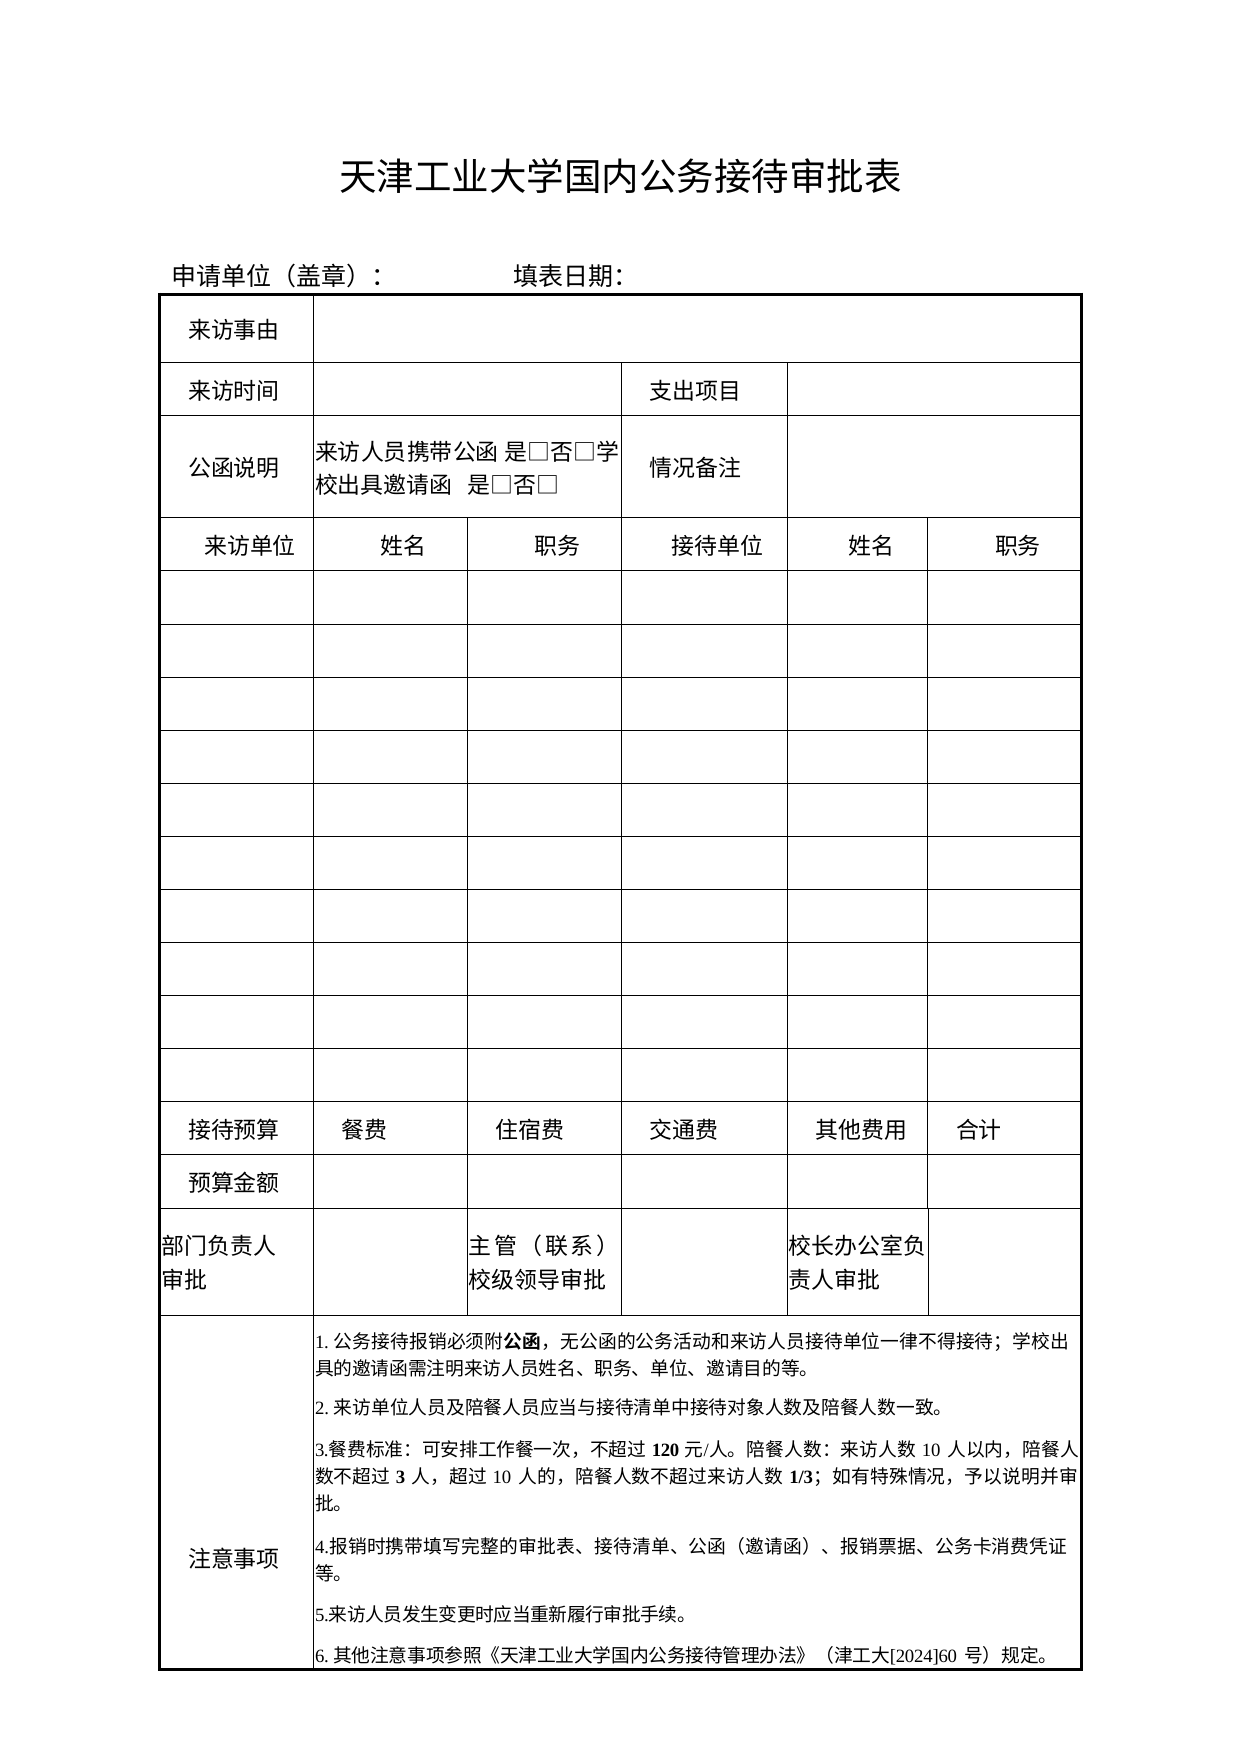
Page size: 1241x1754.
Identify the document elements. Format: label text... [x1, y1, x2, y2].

table_cell [161, 678, 313, 729]
table_cell [788, 416, 1080, 517]
text 天津工业大学国内公务接待审批表 [146, 147, 1094, 201]
table_cell [622, 1049, 787, 1101]
table_cell 来访单位 [161, 518, 313, 570]
table_cell [788, 363, 1080, 415]
table_cell [928, 731, 1080, 783]
text 申请单位（盖章）： 填表日期： [146, 256, 1094, 293]
table_cell [314, 890, 467, 942]
table_cell 姓名 [788, 518, 927, 570]
table_cell [928, 890, 1080, 942]
table_cell [622, 625, 787, 677]
table_cell [314, 996, 467, 1048]
table_cell [314, 1049, 467, 1101]
table_cell [928, 943, 1080, 995]
table_cell [928, 1049, 1080, 1101]
table_cell [928, 625, 1080, 677]
table_cell [468, 943, 621, 995]
table_cell [314, 678, 467, 729]
table_cell 1. 公务接待报销必须附公函，无公函的公务活动和来访人员接待单位一律不得接待；学校出具的邀请函需注明来访人员姓名、职务、单位、邀请目的等。 2. 来访单位人员及陪餐人员应当与接待清单中接待对象人数及陪餐人数一致。 3.餐费标准：可安排工作餐一次，不超过 120 元/人。陪餐人数：来访人数 10 人以内，陪餐人数不超过 3 人，超过 10 人的，陪餐人数不超过来访人数 1/3；如有特殊情况，予以说明并审批。 4.报销时携带填写完整的审批表、接待清单、公函（邀请函）、报销票据、公务卡消费凭证等。 5.来访人员发生变更时应当重新履行审批手续。 6. 其他注意事项参照《天津工业大学国内公务接待管理办法》（津工大[2024]60 号）规定。 [314, 1316, 1080, 1667]
table_cell [788, 943, 927, 995]
table_cell [928, 1155, 1080, 1207]
table_cell [314, 363, 621, 415]
table_cell 注意事项 [161, 1316, 313, 1667]
table_cell [788, 837, 927, 889]
table_cell [788, 678, 927, 729]
table_cell 部门负责人 审批 [161, 1209, 313, 1314]
table_cell [468, 784, 621, 836]
table_cell [468, 625, 621, 677]
table_cell 交通费 [622, 1102, 787, 1154]
table_cell 职务 [928, 518, 1080, 570]
table_cell [161, 571, 313, 623]
table_cell [928, 571, 1080, 623]
table_cell [468, 837, 621, 889]
table_cell [788, 1049, 927, 1101]
table_cell 其他费用 [788, 1102, 927, 1154]
table_cell [622, 571, 787, 623]
table_cell 公函说明 [161, 416, 313, 517]
table_cell [161, 890, 313, 942]
table_cell [468, 1155, 621, 1207]
table_cell [314, 1155, 467, 1207]
table_cell [161, 1049, 313, 1101]
table_cell 来访人员携带公函 是□否□学校出具邀请函 是□否□ [314, 416, 621, 517]
table_cell [622, 943, 787, 995]
table_cell [314, 731, 467, 783]
table_cell [314, 943, 467, 995]
table_header [314, 296, 1080, 362]
table_cell [622, 996, 787, 1048]
table_cell 来访时间 [161, 363, 313, 415]
table_cell [788, 1155, 927, 1207]
table_cell [161, 731, 313, 783]
table_cell [468, 731, 621, 783]
table_cell [161, 837, 313, 889]
table_cell [314, 571, 467, 623]
table_cell 住宿费 [468, 1102, 621, 1154]
table_cell [314, 784, 467, 836]
table_cell [622, 837, 787, 889]
table_cell 姓名 [314, 518, 467, 570]
table_cell [468, 678, 621, 729]
table_cell [928, 784, 1080, 836]
table_cell [314, 837, 467, 889]
table_cell 接待预算 [161, 1102, 313, 1154]
table_cell [161, 943, 313, 995]
table_cell 接待单位 [622, 518, 787, 570]
table_cell 预算金额 [161, 1155, 313, 1207]
table_cell [788, 890, 927, 942]
table_cell [622, 1155, 787, 1207]
table_cell [928, 837, 1080, 889]
table_cell [314, 1209, 467, 1314]
table_cell [788, 996, 927, 1048]
table_header 来访事由 [161, 296, 313, 362]
table_cell [622, 890, 787, 942]
table_cell [622, 1209, 787, 1314]
table_cell [788, 625, 927, 677]
table_cell 合计 [928, 1102, 1080, 1154]
table_cell 职务 [468, 518, 621, 570]
table_cell [622, 731, 787, 783]
table_cell 主管（联系）校级领导审批 [468, 1209, 621, 1314]
table_cell 餐费 [314, 1102, 467, 1154]
table_cell [929, 1209, 1080, 1314]
table_cell [788, 784, 927, 836]
table_cell [161, 784, 313, 836]
table_cell [622, 678, 787, 729]
table_cell [928, 996, 1080, 1048]
table_cell [468, 1049, 621, 1101]
table_cell [788, 731, 927, 783]
table_cell [622, 784, 787, 836]
table_cell [468, 890, 621, 942]
table_cell [928, 678, 1080, 729]
table_cell [161, 625, 313, 677]
table_cell [468, 996, 621, 1048]
table_cell [161, 996, 313, 1048]
table_cell 支出项目 [622, 363, 787, 415]
table_cell [314, 625, 467, 677]
table_cell [468, 571, 621, 623]
table_cell 情况备注 [622, 416, 787, 517]
table_cell 校长办公室负责人审批 [788, 1209, 928, 1314]
table_cell [788, 571, 927, 623]
